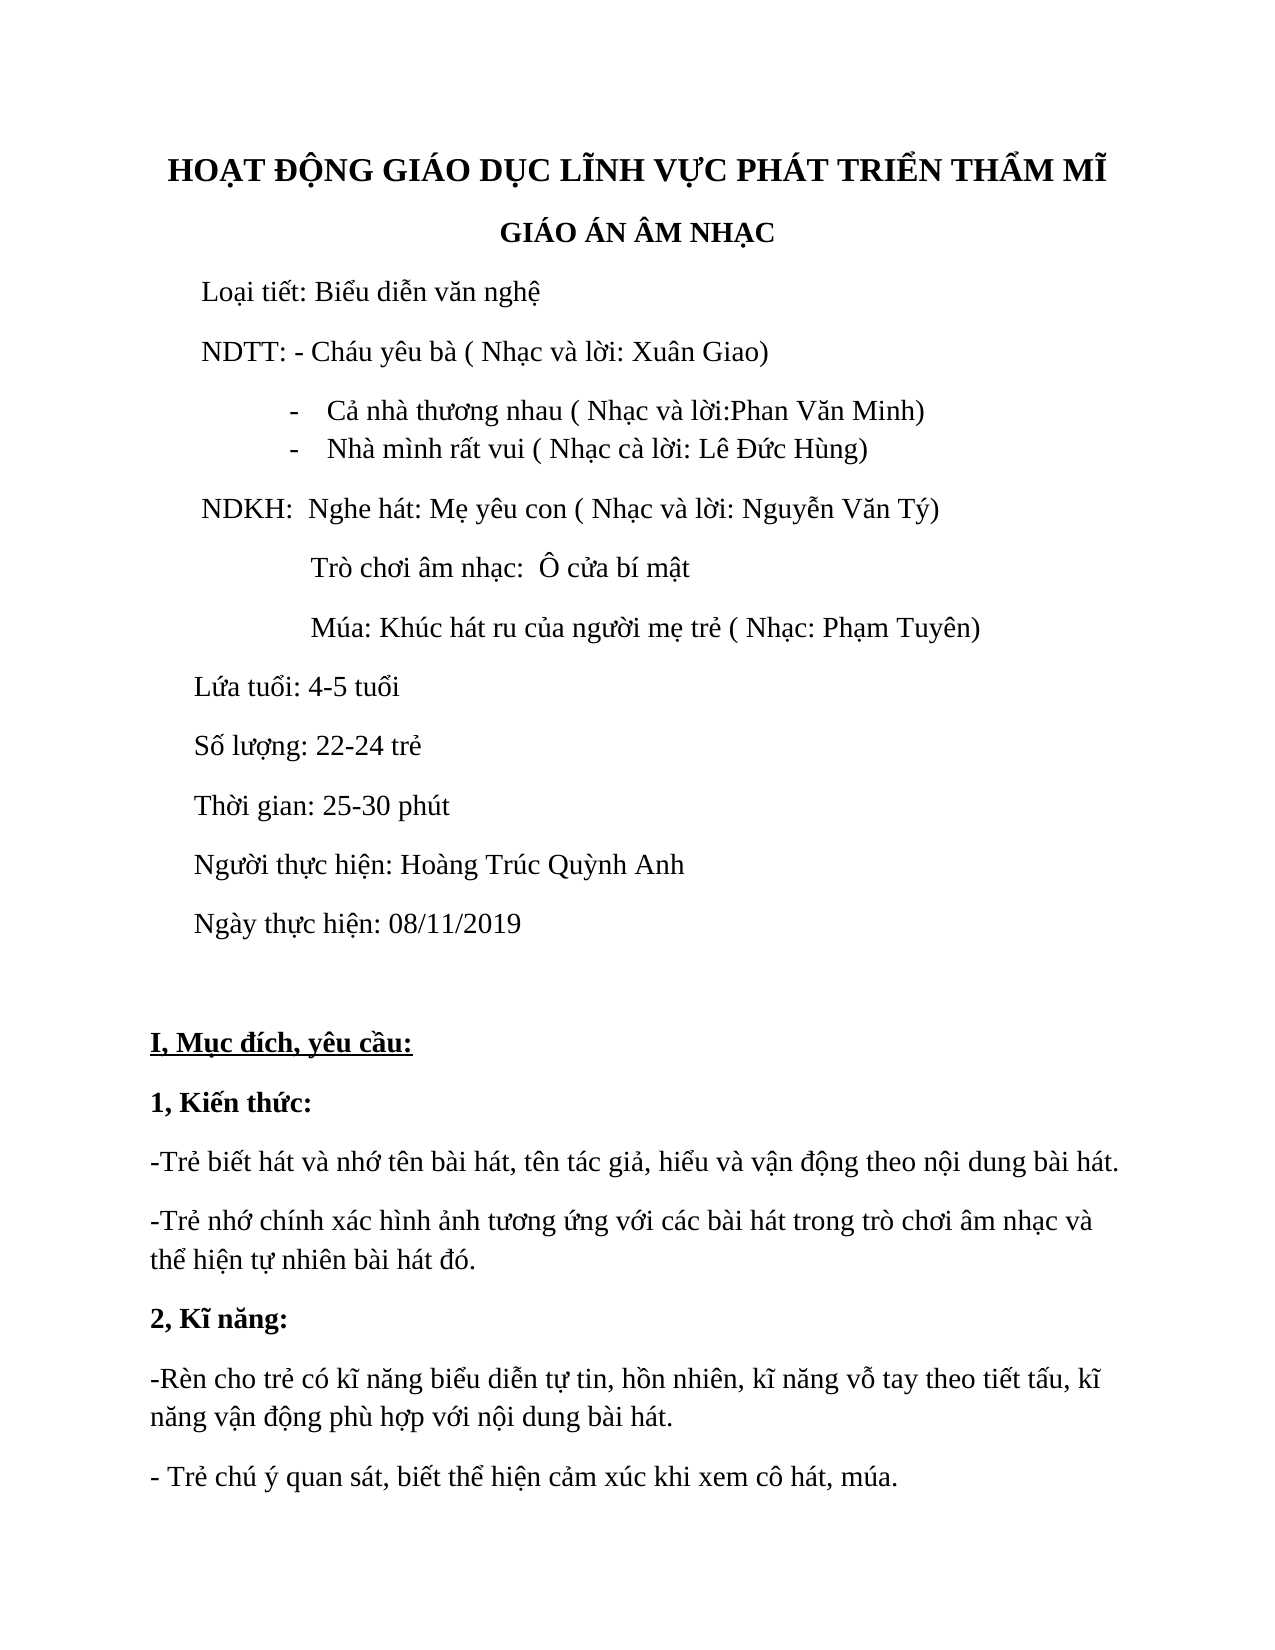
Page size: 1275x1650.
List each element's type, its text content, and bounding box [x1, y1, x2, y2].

text -Trẻ nhớ chính xác hình ảnh tương ứng với các bài hát trong trò chơi âm nhạc và thể hiện tự nhiên bài hát đó. [150, 1203, 1125, 1276]
text GIÁO ÁN ÂM NHẠC [150, 215, 1125, 248]
list Nhà mình rất vui ( Nhạc cà lời: Lê Đức Hùng) [289, 432, 1125, 465]
text 2, Kĩ năng: [150, 1301, 1125, 1335]
text Thời gian: 25-30 phút [150, 788, 1125, 821]
text NDTT: - Cháu yêu bà ( Nhạc và lời: Xuân Giao) [150, 334, 1125, 367]
text Ngày thực hiện: 08/11/2019 [150, 907, 1125, 940]
text I, Mục đích, yêu cầu: [150, 1025, 1125, 1059]
text NDKH: Nghe hát: Mẹ yêu con ( Nhạc và lời: Nguyễn Văn Tý) [150, 491, 1125, 524]
text -Rèn cho trẻ có kĩ năng biểu diễn tự tin, hồn nhiên, kĩ năng vỗ tay theo tiết tấu, kĩ năng vận động phù hợp với nội dung bài hát. [150, 1361, 1125, 1433]
text Múa: Khúc hát ru của người mẹ trẻ ( Nhạc: Phạm Tuyên) [150, 610, 1125, 643]
text HOẠT ĐỘNG GIÁO DỤC LĨNH VỰC PHÁT TRIỂN THẨM MĨ [150, 150, 1125, 188]
list Cả nhà thương nhau ( Nhạc và lời:Phan Văn Minh) [289, 393, 1125, 427]
text Loại tiết: Biểu diễn văn nghệ [150, 274, 1125, 308]
text Trò chơi âm nhạc: Ô cửa bí mật [150, 550, 1125, 584]
text -Trẻ biết hát và nhớ tên bài hát, tên tác giả, hiểu và vận động theo nội dung bài hát. [150, 1144, 1125, 1178]
text Người thực hiện: Hoàng Trúc Quỳnh Anh [150, 847, 1125, 881]
text - Trẻ chú ý quan sát, biết thể hiện cảm xúc khi xem cô hát, múa. [150, 1459, 1125, 1492]
text 1, Kiến thức: [150, 1085, 1125, 1118]
text Số lượng: 22-24 trẻ [150, 728, 1125, 762]
text Lứa tuổi: 4-5 tuổi [150, 669, 1125, 703]
